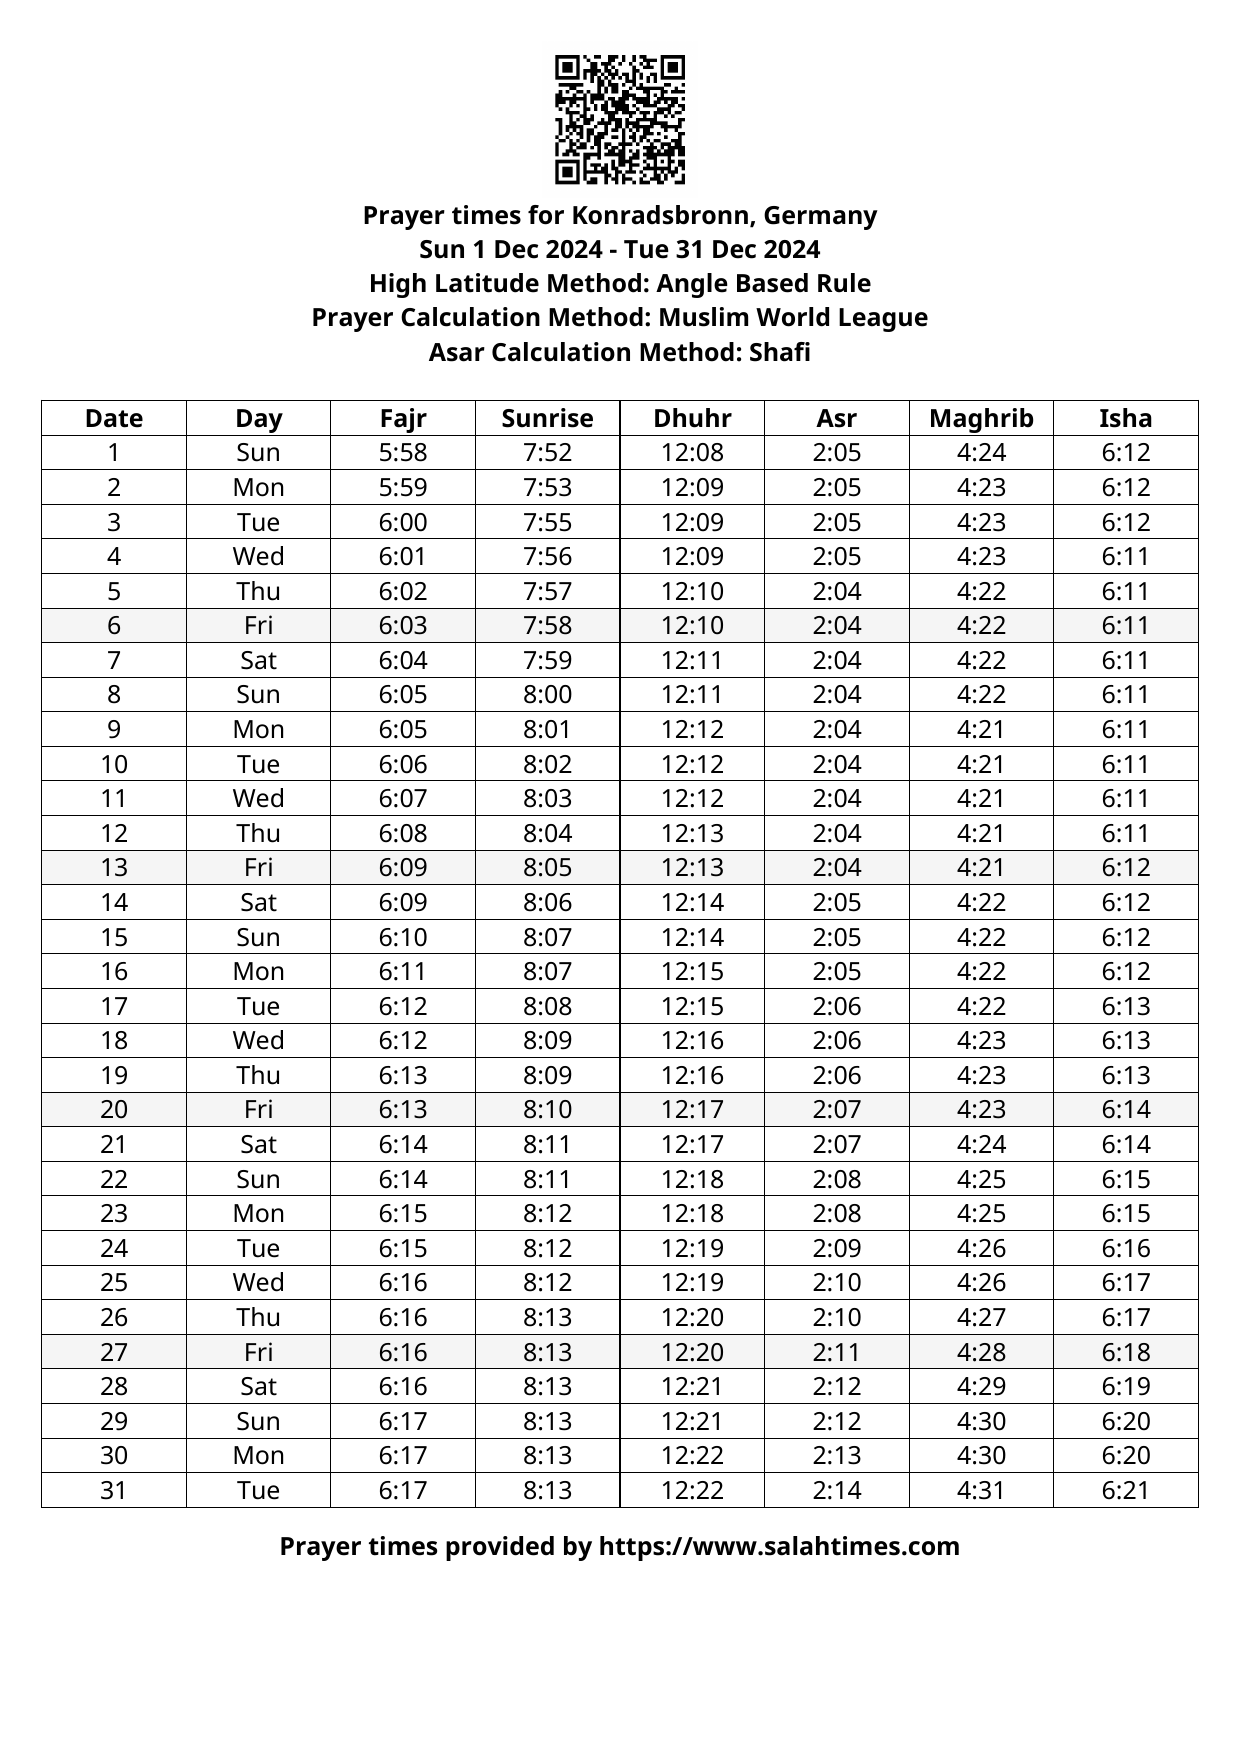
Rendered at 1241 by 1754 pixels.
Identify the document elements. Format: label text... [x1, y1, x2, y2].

table_cell 12:11 [621, 678, 764, 711]
table_cell 12:22 [621, 1439, 764, 1472]
table_cell 12:18 [621, 1162, 764, 1195]
table_cell 2:08 [765, 1196, 909, 1230]
table_cell 8:00 [476, 678, 619, 711]
table_cell 2:11 [765, 1335, 909, 1368]
text Asar Calculation Method: Shafi [42, 334, 1198, 368]
table_cell 12:09 [621, 539, 764, 573]
table_cell 6:11 [1054, 609, 1198, 642]
table_cell 6:12 [1054, 470, 1198, 504]
table_cell 6:06 [331, 747, 475, 780]
table_cell 6 [42, 609, 186, 642]
table_cell 4:27 [910, 1300, 1053, 1334]
table_cell 5:58 [331, 436, 475, 469]
table_header Asr [765, 401, 909, 434]
table_cell Fri [187, 1335, 330, 1368]
table_cell Thu [187, 816, 330, 849]
table_cell 12:13 [621, 816, 764, 849]
table_cell 2:04 [765, 781, 909, 815]
table_header Dhuhr [621, 401, 764, 434]
table_cell 4:22 [910, 954, 1053, 988]
table_cell 8:13 [476, 1404, 619, 1437]
table_cell 2:10 [765, 1266, 909, 1299]
table_cell 6:12 [1054, 920, 1198, 953]
table_cell 12:14 [621, 920, 764, 953]
table_cell 14 [42, 885, 186, 919]
table_cell 2:14 [765, 1473, 909, 1507]
table_header Day [187, 401, 330, 434]
table_cell 4 [42, 539, 186, 573]
table_cell 2:05 [765, 920, 909, 953]
table_cell 3 [42, 505, 186, 538]
table_cell Sun [187, 678, 330, 711]
table_cell 4:22 [910, 989, 1053, 1022]
table_cell 22 [42, 1162, 186, 1195]
table_cell Tue [187, 747, 330, 780]
table_cell 6:15 [1054, 1196, 1198, 1230]
table_cell 6:14 [331, 1127, 475, 1161]
table_cell 6:19 [1054, 1369, 1198, 1403]
table_cell 4:25 [910, 1196, 1053, 1230]
table_cell 4:30 [910, 1439, 1053, 1472]
table_cell 5:59 [331, 470, 475, 504]
table_cell 8:05 [476, 851, 619, 884]
table_cell 1 [42, 436, 186, 469]
table_cell 11 [42, 781, 186, 815]
table_cell 2:05 [765, 885, 909, 919]
table_cell 30 [42, 1439, 186, 1472]
table_cell 4:22 [910, 885, 1053, 919]
table_cell 7:59 [476, 643, 619, 677]
table_cell 2:10 [765, 1300, 909, 1334]
table_cell 4:23 [910, 539, 1053, 573]
table_cell 16 [42, 954, 186, 988]
table_cell 12 [42, 816, 186, 849]
table_cell 4:26 [910, 1231, 1053, 1264]
table_cell 2:07 [765, 1127, 909, 1161]
table_cell 6:12 [1054, 885, 1198, 919]
table_cell 6:15 [1054, 1162, 1198, 1195]
table_cell Tue [187, 989, 330, 1022]
table_cell 6:04 [331, 643, 475, 677]
table_cell 6:10 [331, 920, 475, 953]
table_cell 2:08 [765, 1162, 909, 1195]
table_header Date [42, 401, 186, 434]
table_cell 2:04 [765, 851, 909, 884]
table_cell 8:11 [476, 1162, 619, 1195]
table_cell 4:23 [910, 505, 1053, 538]
table_cell 8:11 [476, 1127, 619, 1161]
table_cell 8:04 [476, 816, 619, 849]
table_cell 8:13 [476, 1335, 619, 1368]
table_cell 6:12 [1054, 505, 1198, 538]
table_cell 4:21 [910, 747, 1053, 780]
table_cell 6:14 [331, 1162, 475, 1195]
table_cell 8 [42, 678, 186, 711]
table_cell 7:52 [476, 436, 619, 469]
table_cell 21 [42, 1127, 186, 1161]
table_cell 2:04 [765, 747, 909, 780]
table_cell 4:26 [910, 1266, 1053, 1299]
table_cell Mon [187, 954, 330, 988]
table_cell 8:13 [476, 1473, 619, 1507]
table_cell 6:11 [1054, 747, 1198, 780]
table_cell 4:22 [910, 609, 1053, 642]
table_cell 6:11 [331, 954, 475, 988]
table_cell 12:21 [621, 1404, 764, 1437]
table_cell 6:05 [331, 678, 475, 711]
table_cell 6:09 [331, 885, 475, 919]
table_header Isha [1054, 401, 1198, 434]
table_cell 7:55 [476, 505, 619, 538]
table_cell 7:57 [476, 574, 619, 607]
table_cell 8:13 [476, 1369, 619, 1403]
table_cell 6:18 [1054, 1335, 1198, 1368]
table_cell 7:56 [476, 539, 619, 573]
table_cell 6:16 [331, 1300, 475, 1334]
table_cell 8:12 [476, 1231, 619, 1264]
table_cell 9 [42, 712, 186, 746]
table_cell Wed [187, 539, 330, 573]
table_cell 6:11 [1054, 678, 1198, 711]
table_cell Mon [187, 470, 330, 504]
table_cell 23 [42, 1196, 186, 1230]
table_cell 6:12 [1054, 436, 1198, 469]
table_cell 12:19 [621, 1266, 764, 1299]
table_cell 6:12 [331, 1024, 475, 1057]
table_header Sunrise [476, 401, 619, 434]
table_cell 4:23 [910, 1058, 1053, 1092]
table_cell 6:16 [331, 1369, 475, 1403]
table_cell 4:22 [910, 574, 1053, 607]
table_cell Sat [187, 1127, 330, 1161]
table_cell 6:02 [331, 574, 475, 607]
table_cell Mon [187, 1196, 330, 1230]
table_cell 8:03 [476, 781, 619, 815]
table_cell 8:12 [476, 1196, 619, 1230]
table_cell 8:07 [476, 920, 619, 953]
table_cell 2:06 [765, 1024, 909, 1057]
table_cell Sat [187, 1369, 330, 1403]
table_cell 15 [42, 920, 186, 953]
table_cell Thu [187, 1058, 330, 1092]
table_cell 2:13 [765, 1439, 909, 1472]
table_cell 2:06 [765, 1058, 909, 1092]
table_cell 12:12 [621, 781, 764, 815]
table_cell 12:08 [621, 436, 764, 469]
table_cell 12:09 [621, 470, 764, 504]
table_cell 6:17 [331, 1439, 475, 1472]
table_cell Thu [187, 1300, 330, 1334]
table_cell 2:04 [765, 712, 909, 746]
table_cell Sun [187, 920, 330, 953]
table_cell 8:01 [476, 712, 619, 746]
table_cell 6:11 [1054, 643, 1198, 677]
table_cell Wed [187, 1024, 330, 1057]
table_cell 8:02 [476, 747, 619, 780]
table_cell 12:21 [621, 1369, 764, 1403]
table_cell 6:20 [1054, 1439, 1198, 1472]
table_cell 6:12 [331, 989, 475, 1022]
table_cell 2:05 [765, 436, 909, 469]
table_cell Tue [187, 505, 330, 538]
text Prayer times for Konradsbronn, Germany [42, 198, 1198, 232]
table_cell 6:15 [331, 1196, 475, 1230]
table_cell 6:17 [1054, 1300, 1198, 1334]
table_cell 2:04 [765, 816, 909, 849]
table_cell 6:11 [1054, 781, 1198, 815]
table_cell 2:04 [765, 643, 909, 677]
table_cell 13 [42, 851, 186, 884]
table_cell 25 [42, 1266, 186, 1299]
table_cell 24 [42, 1231, 186, 1264]
table_cell 8:09 [476, 1024, 619, 1057]
table_cell 2:05 [765, 505, 909, 538]
table_cell Fri [187, 609, 330, 642]
table_cell 28 [42, 1369, 186, 1403]
table_cell 17 [42, 989, 186, 1022]
table_cell 20 [42, 1093, 186, 1126]
table_cell 6:13 [1054, 989, 1198, 1022]
table_cell 4:25 [910, 1162, 1053, 1195]
table_cell 4:22 [910, 920, 1053, 953]
table_cell 6:21 [1054, 1473, 1198, 1507]
table_cell Sun [187, 1162, 330, 1195]
table_header Fajr [331, 401, 475, 434]
table_cell 12:16 [621, 1024, 764, 1057]
table_cell 8:13 [476, 1300, 619, 1334]
table_cell 6:07 [331, 781, 475, 815]
table_cell 31 [42, 1473, 186, 1507]
table_cell Tue [187, 1231, 330, 1264]
table_cell 27 [42, 1335, 186, 1368]
table_cell 12:09 [621, 505, 764, 538]
table_cell 2:05 [765, 954, 909, 988]
table_cell 12:12 [621, 712, 764, 746]
table_cell 6:16 [331, 1335, 475, 1368]
table_cell 29 [42, 1404, 186, 1437]
table_cell 12:10 [621, 609, 764, 642]
table_cell 12:20 [621, 1300, 764, 1334]
table_cell 6:03 [331, 609, 475, 642]
table_cell 2:06 [765, 989, 909, 1022]
table_cell 8:08 [476, 989, 619, 1022]
text High Latitude Method: Angle Based Rule [42, 266, 1198, 300]
table_cell 12:15 [621, 954, 764, 988]
table_cell 6:00 [331, 505, 475, 538]
table_cell 2:07 [765, 1093, 909, 1126]
table_cell 12:13 [621, 851, 764, 884]
table_cell 7:53 [476, 470, 619, 504]
table_cell 6:13 [1054, 1058, 1198, 1092]
table_cell 12:12 [621, 747, 764, 780]
table_cell 5 [42, 574, 186, 607]
table_cell Fri [187, 1093, 330, 1126]
table_cell 2:09 [765, 1231, 909, 1264]
table_cell 6:01 [331, 539, 475, 573]
table_cell 2 [42, 470, 186, 504]
table_cell 6:13 [331, 1058, 475, 1092]
table_cell 10 [42, 747, 186, 780]
table_cell 4:21 [910, 712, 1053, 746]
table_cell Wed [187, 781, 330, 815]
table_cell 12:11 [621, 643, 764, 677]
table_cell 4:23 [910, 470, 1053, 504]
text Prayer Calculation Method: Muslim World League [42, 300, 1198, 334]
table_cell 19 [42, 1058, 186, 1092]
table_cell 8:10 [476, 1093, 619, 1126]
table_cell 12:22 [621, 1473, 764, 1507]
table_cell 6:11 [1054, 712, 1198, 746]
table_cell 26 [42, 1300, 186, 1334]
table_cell 4:21 [910, 816, 1053, 849]
table_cell Wed [187, 1266, 330, 1299]
table_cell 12:10 [621, 574, 764, 607]
table_cell 6:14 [1054, 1093, 1198, 1126]
table_cell 2:04 [765, 574, 909, 607]
table_cell 4:21 [910, 851, 1053, 884]
table_cell 12:19 [621, 1231, 764, 1264]
table_header Maghrib [910, 401, 1053, 434]
table_cell 4:23 [910, 1024, 1053, 1057]
table_cell 4:31 [910, 1473, 1053, 1507]
table_cell 6:11 [1054, 539, 1198, 573]
table_cell Sat [187, 643, 330, 677]
table_cell 6:17 [331, 1473, 475, 1507]
table_cell 8:07 [476, 954, 619, 988]
table_cell 6:17 [1054, 1266, 1198, 1299]
table_cell 2:12 [765, 1404, 909, 1437]
picture [542, 41, 699, 198]
table_cell Mon [187, 1439, 330, 1472]
text Prayer times provided by https://www.salahtimes.com [42, 1528, 1198, 1563]
table_cell 12:17 [621, 1093, 764, 1126]
text Sun 1 Dec 2024 - Tue 31 Dec 2024 [42, 232, 1198, 266]
table_cell Mon [187, 712, 330, 746]
table_cell 4:22 [910, 643, 1053, 677]
table_cell 6:16 [331, 1266, 475, 1299]
table_cell 4:22 [910, 678, 1053, 711]
table_cell 4:28 [910, 1335, 1053, 1368]
table_cell 6:13 [331, 1093, 475, 1126]
table_cell 4:24 [910, 1127, 1053, 1161]
table_cell 12:17 [621, 1127, 764, 1161]
table_cell 6:14 [1054, 1127, 1198, 1161]
table_cell Fri [187, 851, 330, 884]
table_cell Tue [187, 1473, 330, 1507]
table_cell 4:23 [910, 1093, 1053, 1126]
table_cell 4:30 [910, 1404, 1053, 1437]
table_cell 6:05 [331, 712, 475, 746]
table_cell 12:18 [621, 1196, 764, 1230]
table_cell 6:12 [1054, 954, 1198, 988]
table_cell 6:09 [331, 851, 475, 884]
table_cell 6:11 [1054, 574, 1198, 607]
table_cell 6:11 [1054, 816, 1198, 849]
table_cell 12:15 [621, 989, 764, 1022]
table_cell 4:29 [910, 1369, 1053, 1403]
table_cell 6:20 [1054, 1404, 1198, 1437]
table_cell 8:12 [476, 1266, 619, 1299]
table_cell 6:13 [1054, 1024, 1198, 1057]
table_cell 2:05 [765, 539, 909, 573]
table_cell 4:24 [910, 436, 1053, 469]
table_cell 7:58 [476, 609, 619, 642]
table_cell 2:05 [765, 470, 909, 504]
table_cell 12:14 [621, 885, 764, 919]
table_cell Sat [187, 885, 330, 919]
table_cell 6:16 [1054, 1231, 1198, 1264]
table_cell 6:17 [331, 1404, 475, 1437]
table_cell Sun [187, 436, 330, 469]
table_cell 18 [42, 1024, 186, 1057]
table_cell 7 [42, 643, 186, 677]
table_cell 6:12 [1054, 851, 1198, 884]
table_cell 6:08 [331, 816, 475, 849]
table_cell 2:04 [765, 678, 909, 711]
table_cell 8:09 [476, 1058, 619, 1092]
table_cell 8:06 [476, 885, 619, 919]
table_cell 6:15 [331, 1231, 475, 1264]
table_cell Sun [187, 1404, 330, 1437]
table_cell 8:13 [476, 1439, 619, 1472]
table_cell 12:16 [621, 1058, 764, 1092]
table_cell 4:21 [910, 781, 1053, 815]
table_cell 12:20 [621, 1335, 764, 1368]
table_cell 2:04 [765, 609, 909, 642]
table_cell 2:12 [765, 1369, 909, 1403]
table_cell Thu [187, 574, 330, 607]
